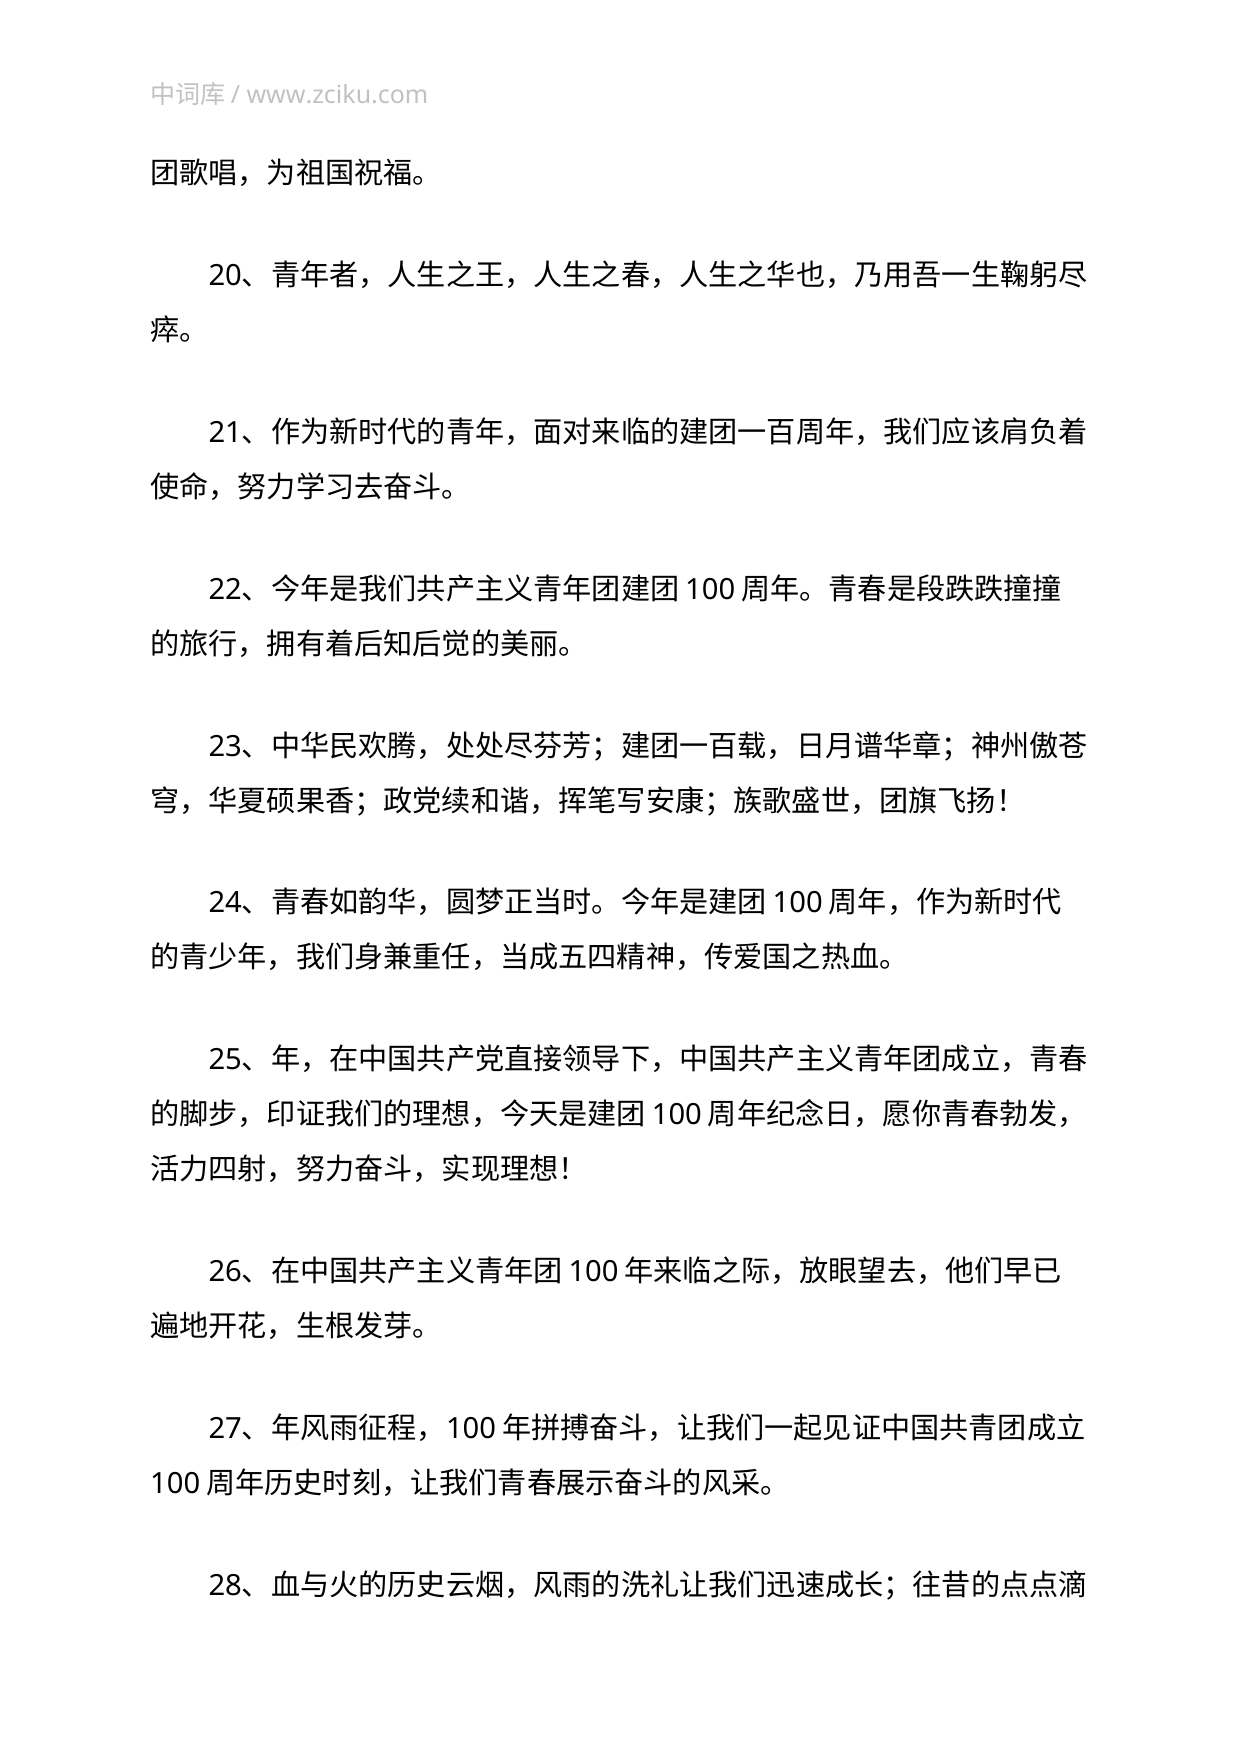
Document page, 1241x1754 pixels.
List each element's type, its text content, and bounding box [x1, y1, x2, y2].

text 23、中华民欢腾，处处尽芬芳；建团一百载，日月谱华章；神州傲苍穹，华夏硕果香；政党续和谐，挥笔写安康；族歌盛世，团旗飞扬！ [150, 722, 1090, 819]
text 20、青年者，人生之王，人生之春，人生之华也，乃用吾一生鞠躬尽瘁。 [150, 252, 1090, 349]
text 21、作为新时代的青年，面对来临的建团一百周年，我们应该肩负着使命，努力学习去奋斗。 [150, 408, 1090, 506]
text 27、年风雨征程，100年拼搏奋斗，让我们一起见证中国共青团成立100周年历史时刻，让我们青春展示奋斗的风采。 [150, 1404, 1090, 1502]
text 26、在中国共产主义青年团100年来临之际，放眼望去，他们早已遍地开花，生根发芽。 [150, 1247, 1090, 1345]
text 24、青春如韵华，圆梦正当时。今年是建团100周年，作为新时代的青少年，我们身兼重任，当成五四精神，传爱国之热血。 [150, 879, 1090, 976]
text 25、年，在中国共产党直接领导下，中国共产主义青年团成立，青春的脚步，印证我们的理想，今天是建团100周年纪念日，愿你青春勃发，活力四射，努力奋斗，实现理想！ [150, 1036, 1090, 1188]
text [150, 1561, 1090, 1603]
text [150, 150, 1090, 192]
text 22、今年是我们共产主义青年团建团100周年。青春是段跌跌撞撞的旅行，拥有着后知后觉的美丽。 [150, 565, 1090, 663]
